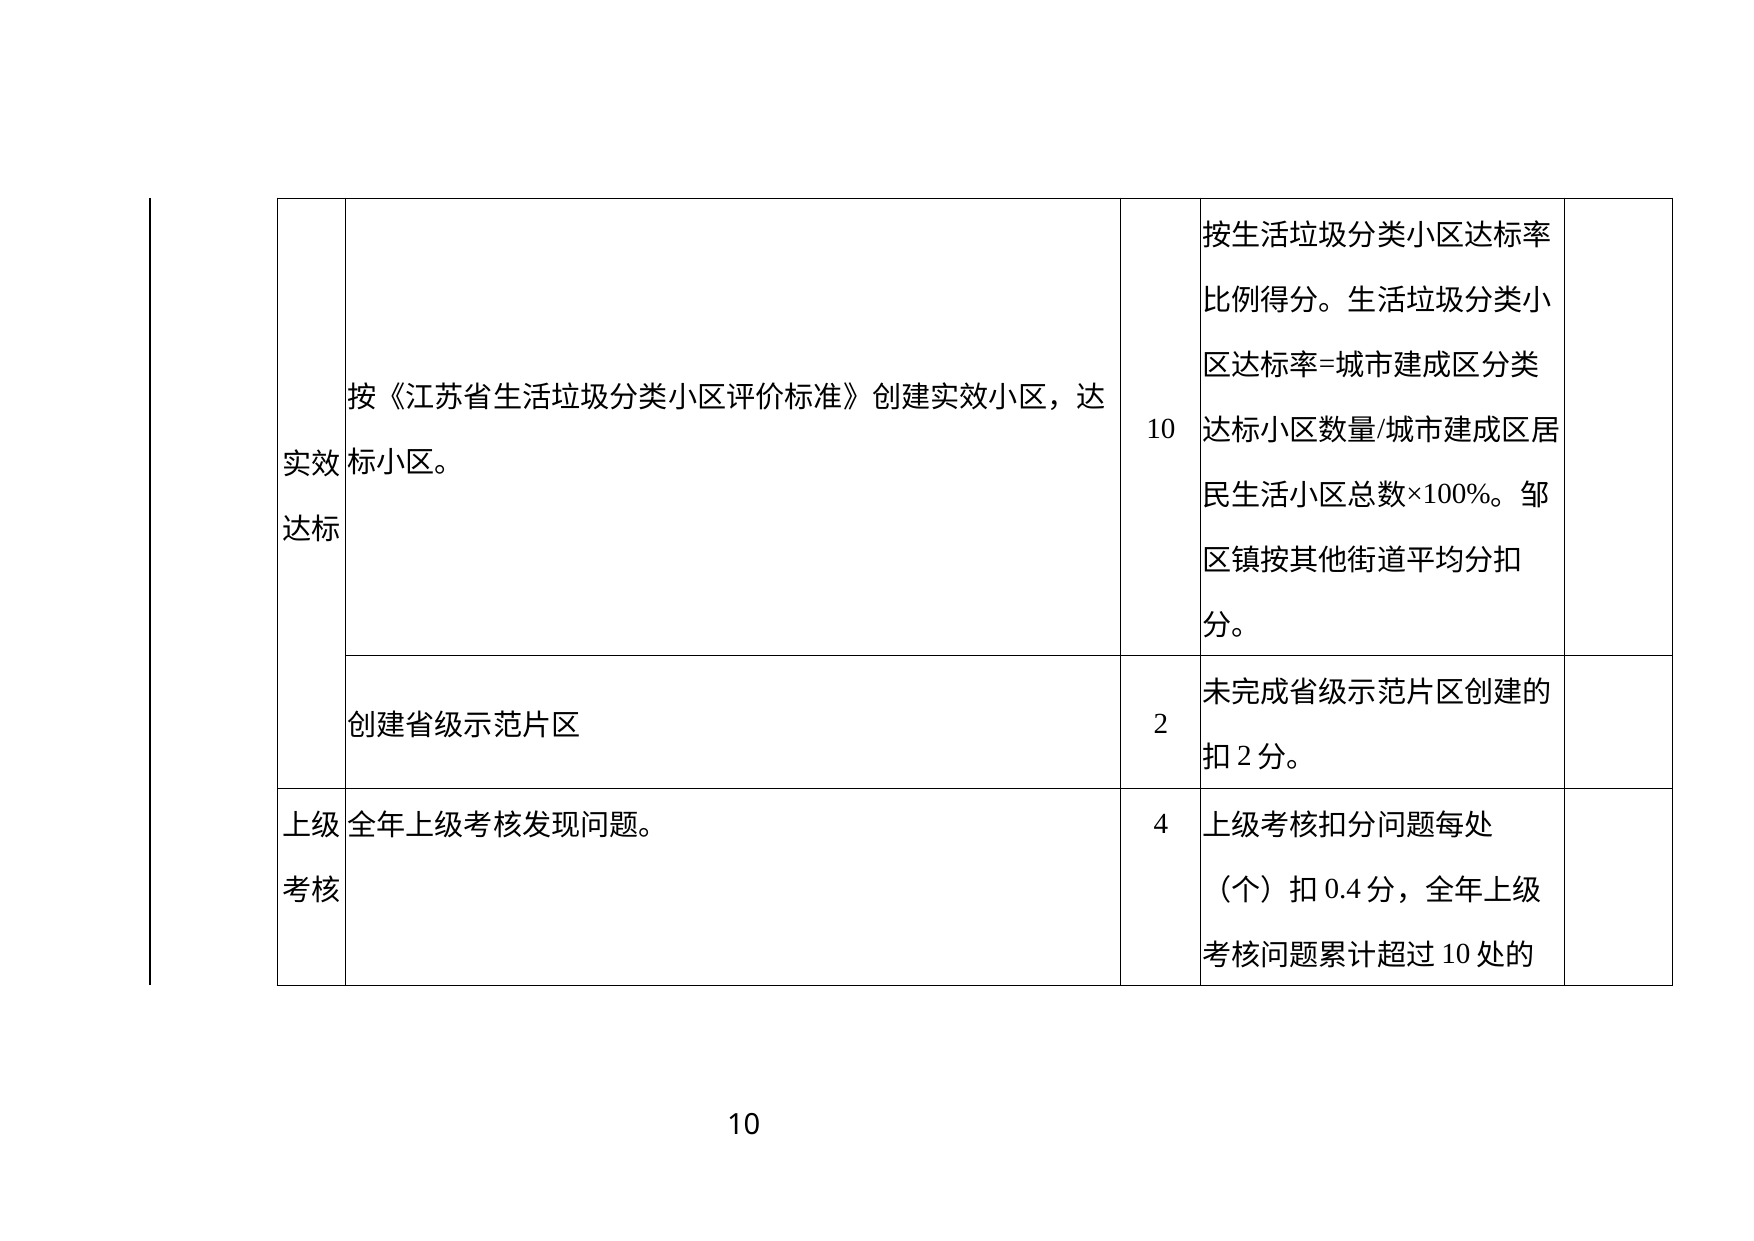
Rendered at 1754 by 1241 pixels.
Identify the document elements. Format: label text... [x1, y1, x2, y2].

table_cell 2 [1121, 656, 1200, 788]
table_cell 创建省级示范片区 [346, 656, 1120, 788]
table_cell 按生活垃圾分类小区达标率比例得分。生活垃圾分类小区达标率=城市建成区分类达标小区数量/城市建成区居民生活小区总数×100%。邹区镇按其他街道平均分扣分。 [1201, 199, 1564, 655]
table_cell 全年上级考核发现问题。 [346, 789, 1120, 985]
table_cell [1565, 656, 1672, 788]
table_cell 10 [1121, 199, 1200, 655]
table_cell [1565, 789, 1672, 985]
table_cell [1201, 789, 1564, 985]
table_cell 未完成省级示范片区创建的扣2分。 [1201, 656, 1564, 788]
table_cell 按《江苏省生活垃圾分类小区评价标准》创建实效小区，达标小区。 [346, 199, 1120, 655]
table_cell [1565, 199, 1672, 655]
table_cell 4 [1121, 789, 1200, 985]
table_cell 实效达标 [278, 199, 345, 788]
table_cell 上级考核 [278, 789, 345, 985]
